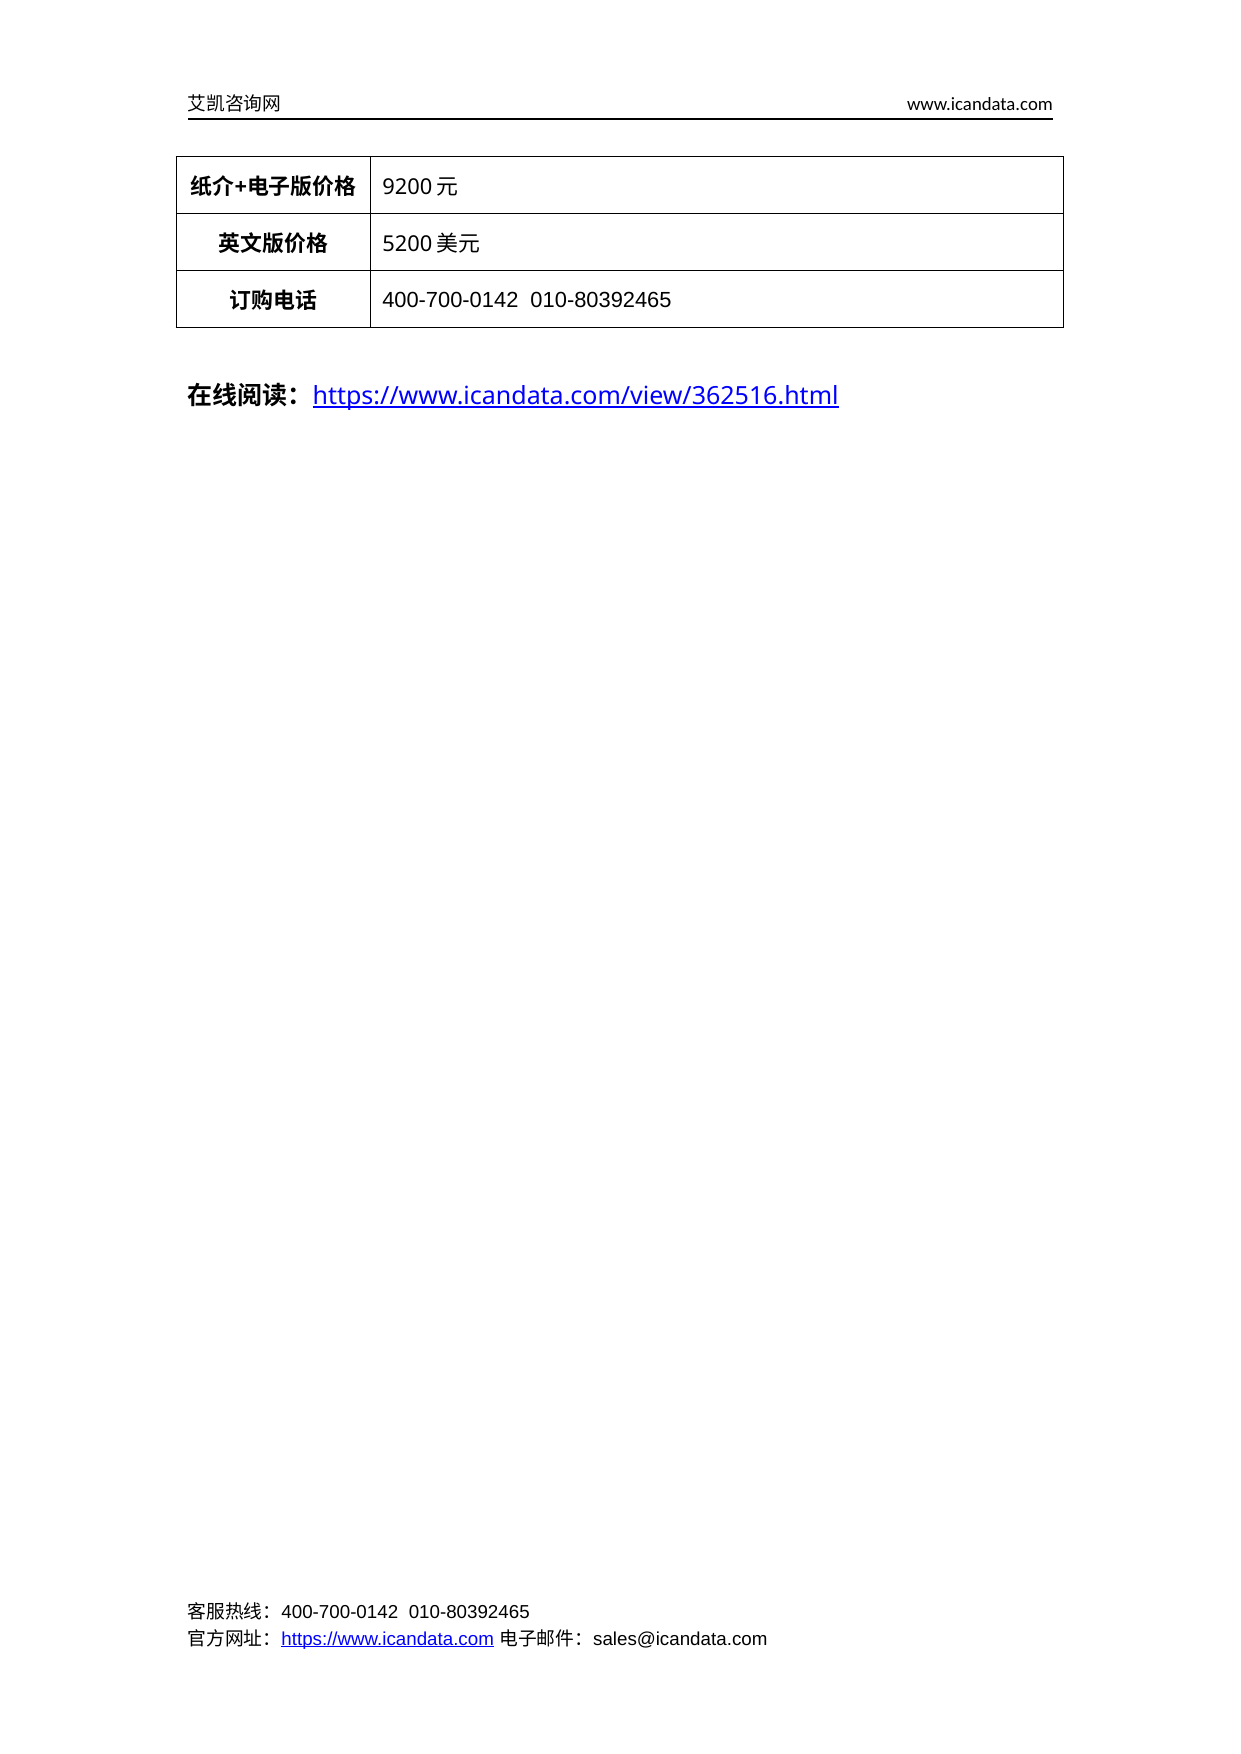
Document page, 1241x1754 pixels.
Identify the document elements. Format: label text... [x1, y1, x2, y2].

text 在线阅读：https://www.icandata.com/view/362516.html [187, 361, 1053, 426]
table_cell 400-700-0142 010-80392465 [371, 271, 1063, 327]
table_cell 9200元 [371, 157, 1063, 213]
table_cell 订购电话 [177, 271, 370, 327]
table_cell 纸介+电子版价格 [177, 157, 370, 213]
table_cell 5200美元 [371, 214, 1063, 270]
table_cell 英文版价格 [177, 214, 370, 270]
